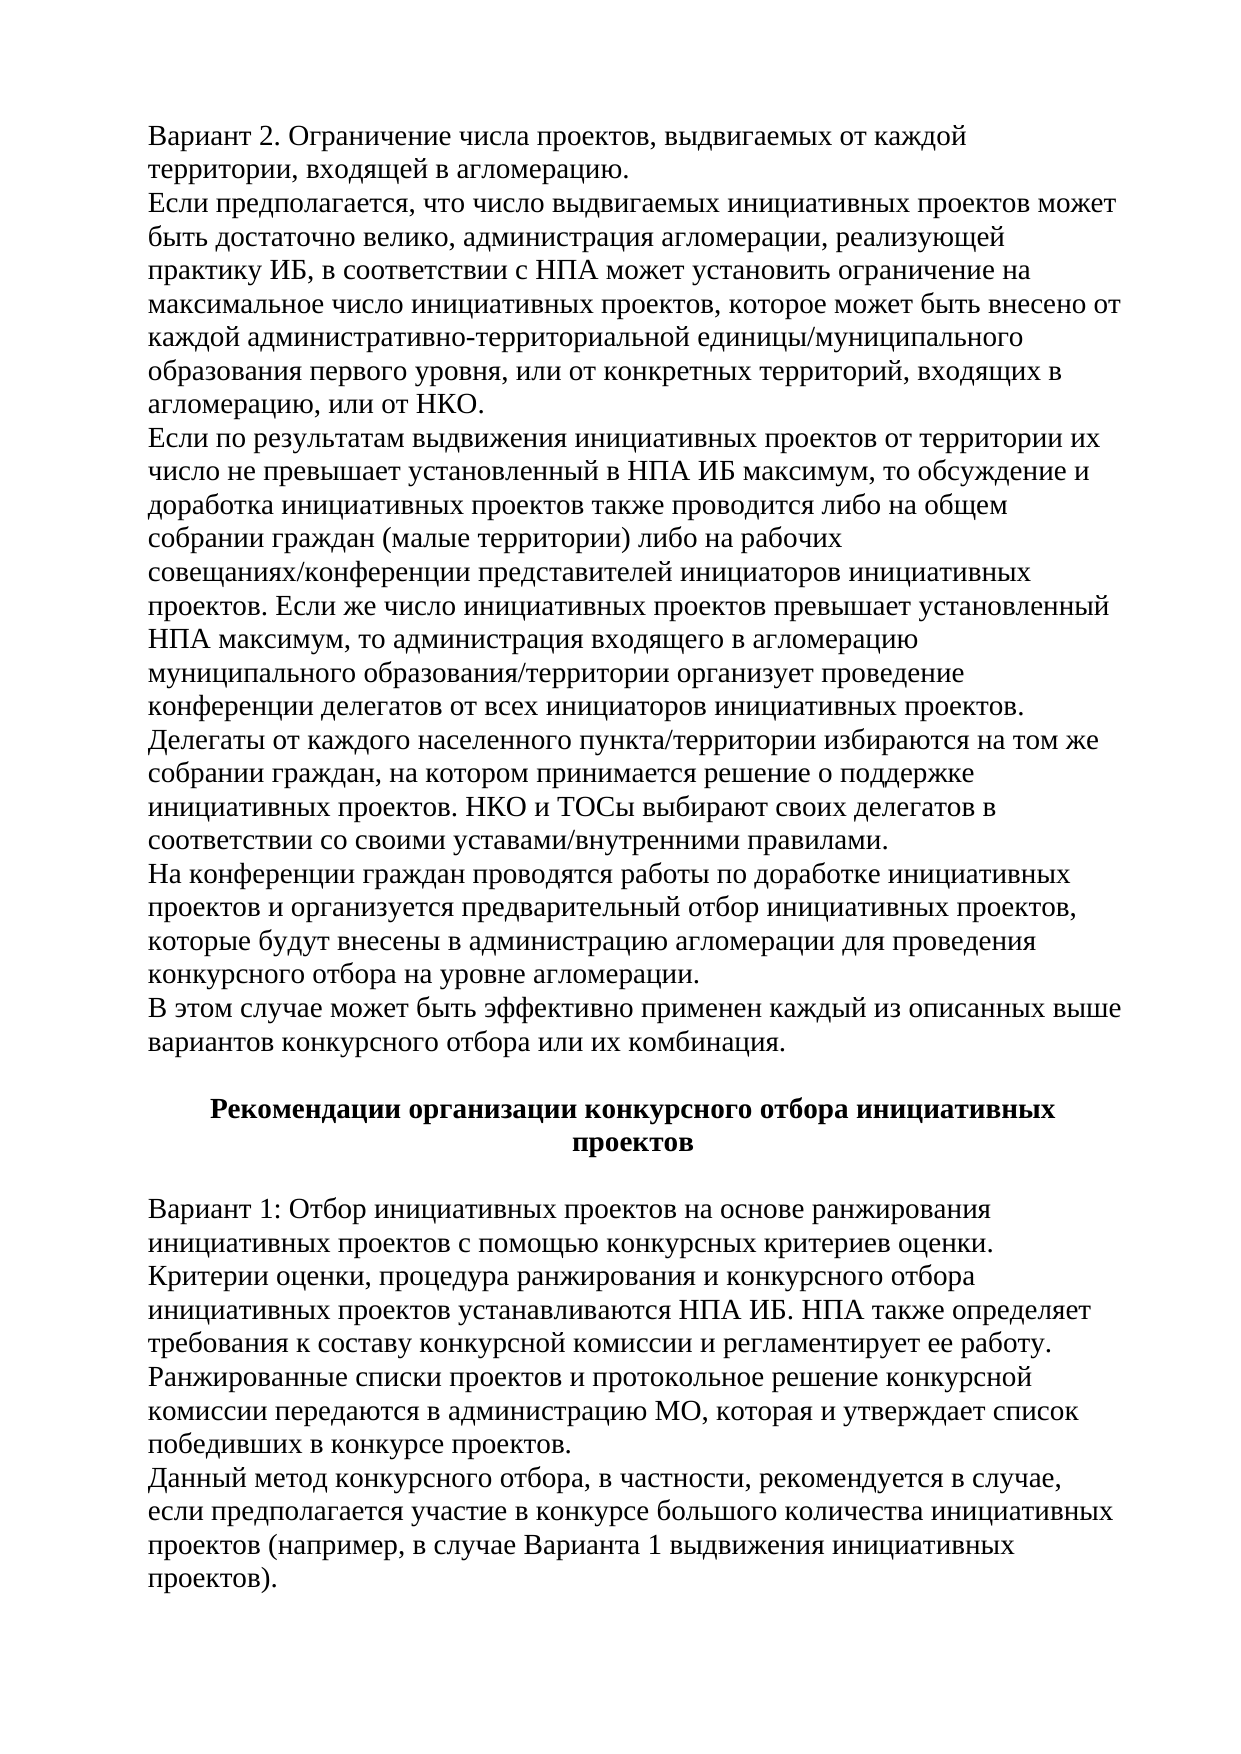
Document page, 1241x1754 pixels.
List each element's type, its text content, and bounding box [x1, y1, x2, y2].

text На конференции граждан проводятся работы по доработке инициативных проектов и организуется предварительный отбор инициативных проектов, которые будут внесены в администрацию агломерации для проведения конкурсного отбора на уровне агломерации. [148, 856, 1122, 990]
subtitle Рекомендации организации конкурсного отбора инициативных проектов [148, 1091, 1118, 1158]
text Вариант 2. Ограничение числа проектов, выдвигаемых от каждой территории, входящей в агломерацию. [148, 118, 1122, 185]
text Критерии оценки, процедура ранжирования и конкурсного отбора инициативных проектов устанавливаются НПА ИБ. НПА также определяет требования к составу конкурсной комиссии и регламентирует ее работу. [148, 1258, 1122, 1359]
text В этом случае может быть эффективно применен каждый из описанных выше вариантов конкурсного отбора или их комбинация. [148, 990, 1122, 1057]
text Данный метод конкурсного отбора, в частности, рекомендуется в случае, если предполагается участие в конкурсе большого количества инициативных проектов (например, в случае Варианта 1 выдвижения инициативных проектов). [148, 1460, 1122, 1594]
text Вариант 1: Отбор инициативных проектов на основе ранжирования инициативных проектов с помощью конкурсных критериев оценки. [148, 1191, 1122, 1258]
text Если предполагается, что число выдвигаемых инициативных проектов может быть достаточно велико, администрация агломерации, реализующей практику ИБ, в соответствии с НПА может установить ограничение на максимальное число инициативных проектов, которое может быть внесено от каждой административно-территориальной единицы/муниципального образования первого уровня, или от конкретных территорий, входящих в агломерацию, или от НКО. [148, 185, 1122, 420]
text Если по результатам выдвижения инициативных проектов от территории их число не превышает установленный в НПА ИБ максимум, то обсуждение и доработка инициативных проектов также проводится либо на общем собрании граждан (малые территории) либо на рабочих совещаниях/конференции представителей инициаторов инициативных проектов. Если же число инициативных проектов превышает установленный НПА максимум, то администрация входящего в агломерацию муниципального образования/территории организует проведение конференции делегатов от всех инициаторов инициативных проектов. Делегаты от каждого населенного пункта/территории избираются на том же собрании граждан, на котором принимается решение о поддержке инициативных проектов. НКО и ТОСы выбирают своих делегатов в соответствии со своими уставами/внутренними правилами. [148, 420, 1122, 856]
text Ранжированные списки проектов и протокольное решение конкурсной комиссии передаются в администрацию МО, которая и утверждает список победивших в конкурсе проектов. [148, 1359, 1122, 1460]
